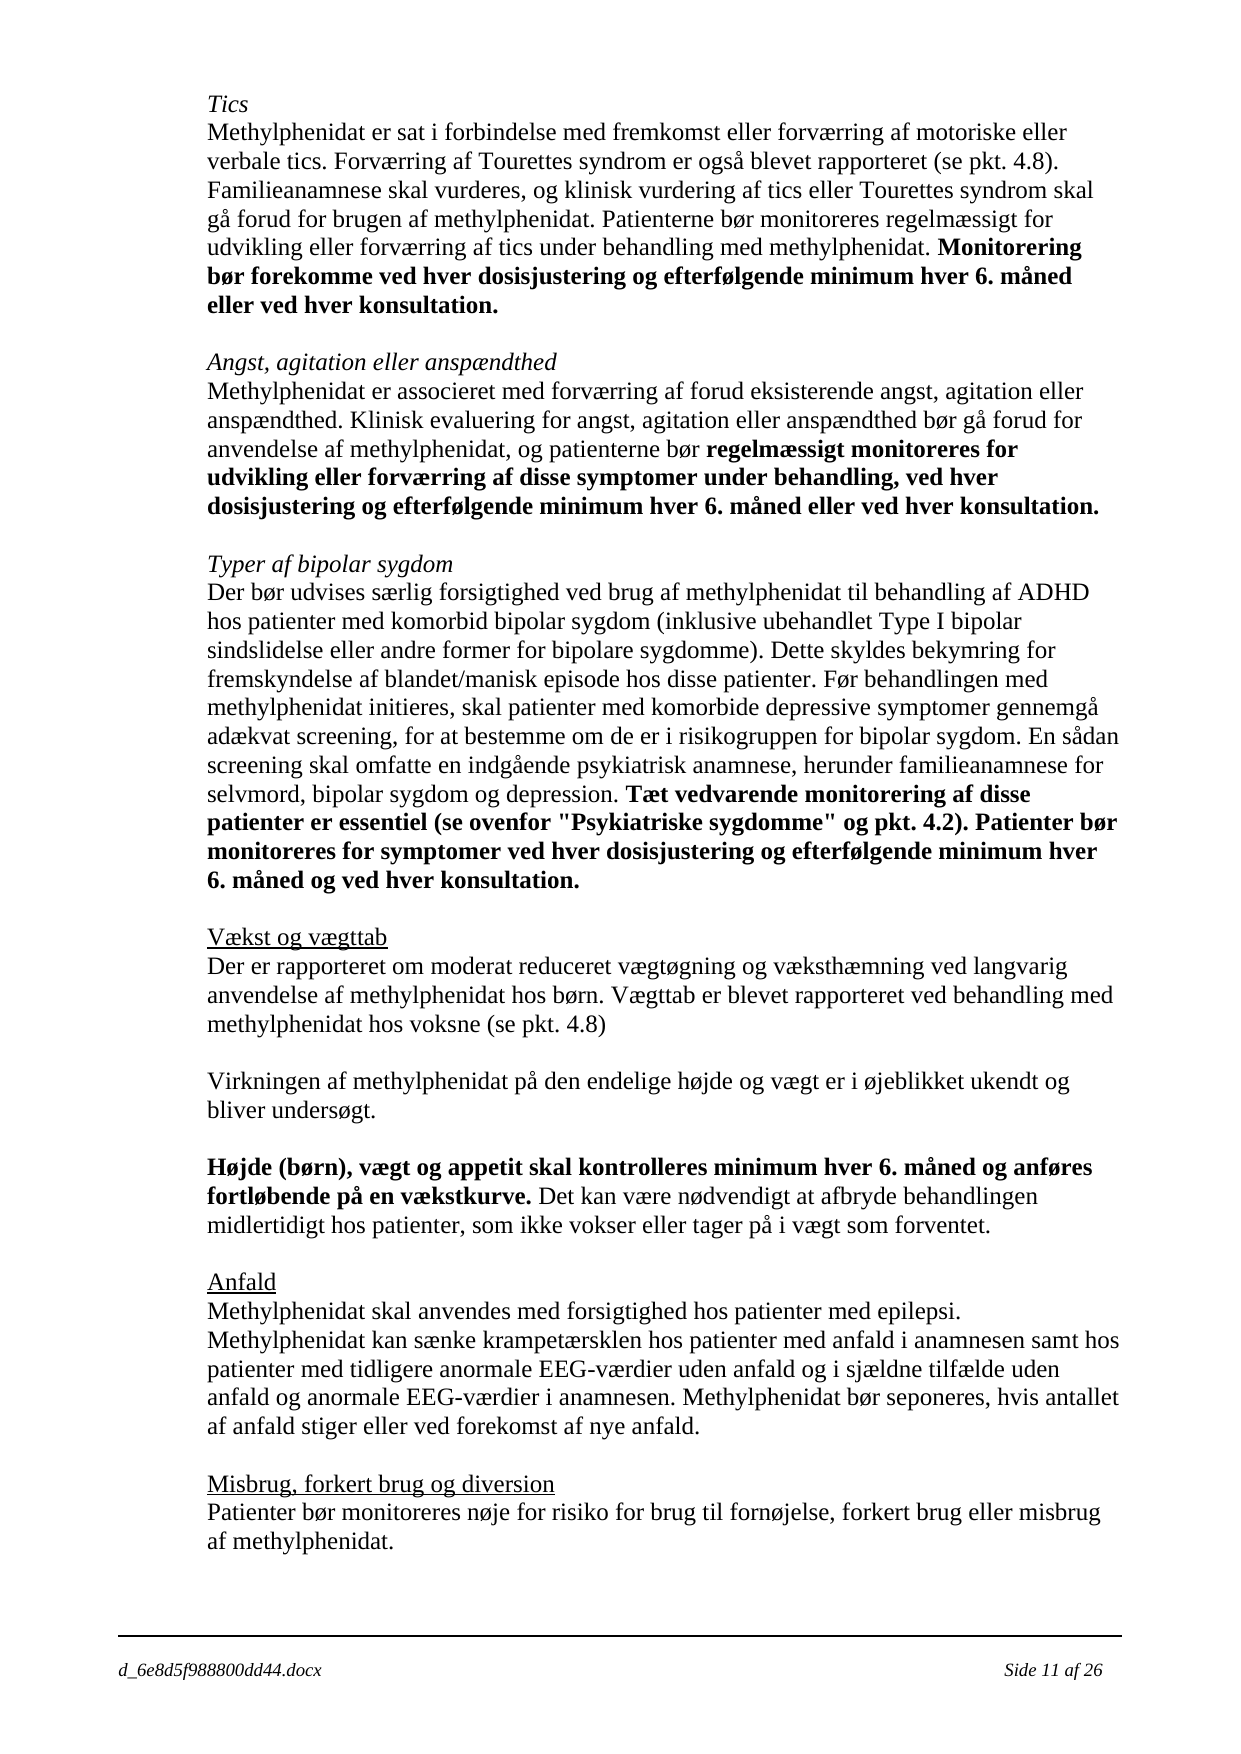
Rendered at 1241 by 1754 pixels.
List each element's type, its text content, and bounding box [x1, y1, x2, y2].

text Methylphenidat skal anvendes med forsigtighed hos patienter med epilepsi. Methylphenidat kan sænke krampetærsklen hos patienter med anfald i anamnesen samt hos patienter med tidligere anormale EEG-værdier uden anfald og i sjældne tilfælde uden anfald og anormale EEG-værdier i anamnesen. Methylphenidat bør seponeres, hvis antallet af anfald stiger eller ved forekomst af nye anfald. [207, 1296, 1122, 1440]
text Anfald [207, 1267, 1122, 1296]
text Der bør udvises særlig forsigtighed ved brug af methylphenidat til behandling af ADHD hos patienter med komorbid bipolar sygdom (inklusive ubehandlet Type I bipolar sindslidelse eller andre former for bipolare sygdomme). Dette skyldes bekymring for fremskyndelse af blandet/manisk episode hos disse patienter. Før behandlingen med methylphenidat initieres, skal patienter med komorbide depressive symptomer gennemgå adækvat screening, for at bestemme om de er i risikogruppen for bipolar sygdom. En sådan screening skal omfatte en indgående psykiatrisk anamnese, herunder familieanamnese for selvmord, bipolar sygdom og depression. Tæt vedvarende monitorering af disse patienter er essentiel (se ovenfor "Psykiatriske sygdomme" og pkt. 4.2). Patienter bør monitoreres for symptomer ved hver dosisjustering og efterfølgende minimum hver 6. måned og ved hver konsultation. [207, 577, 1122, 894]
text Vækst og vægttab [207, 922, 1122, 951]
text Angst, agitation eller anspændthed [207, 347, 1122, 376]
text Tics [207, 89, 1122, 117]
text Methylphenidat er associeret med forværring af forud eksisterende angst, agitation eller anspændthed. Klinisk evaluering for angst, agitation eller anspændthed bør gå forud for anvendelse af methylphenidat, og patienterne bør regelmæssigt monitoreres for udvikling eller forværring af disse symptomer under behandling, ved hver dosisjustering og efterfølgende minimum hver 6. måned eller ved hver konsultation. [207, 376, 1122, 520]
text Der er rapporteret om moderat reduceret vægtøgning og væksthæmning ved langvarig anvendelse af methylphenidat hos børn. Vægttab er blevet rapporteret ved behandling med methylphenidat hos voksne (se pkt. 4.8) [207, 951, 1122, 1037]
text Methylphenidat er sat i forbindelse med fremkomst eller forværring af motoriske eller verbale tics. Forværring af Tourettes syndrom er også blevet rapporteret (se pkt. 4.8). Familieanamnese skal vurderes, og klinisk vurdering af tics eller Tourettes syndrom skal gå forud for brugen af methylphenidat. Patienterne bør monitoreres regelmæssigt for udvikling eller forværring af tics under behandling med methylphenidat. Monitorering bør forekomme ved hver dosisjustering og efterfølgende minimum hver 6. måned eller ved hver konsultation. [207, 117, 1122, 319]
text Typer af bipolar sygdom [207, 549, 1122, 577]
text Højde (børn), vægt og appetit skal kontrolleres minimum hver 6. måned og anføres fortløbende på en vækstkurve. Det kan være nødvendigt at afbryde behandlingen midlertidigt hos patienter, som ikke vokser eller tager på i vægt som forventet. [207, 1152, 1122, 1239]
text Misbrug, forkert brug og diversion [207, 1469, 1122, 1497]
text Patienter bør monitoreres nøje for risiko for brug til fornøjelse, forkert brug eller misbrug af methylphenidat. [207, 1497, 1122, 1555]
text Virkningen af methylphenidat på den endelige højde og vægt er i øjeblikket ukendt og bliver undersøgt. [207, 1066, 1122, 1124]
